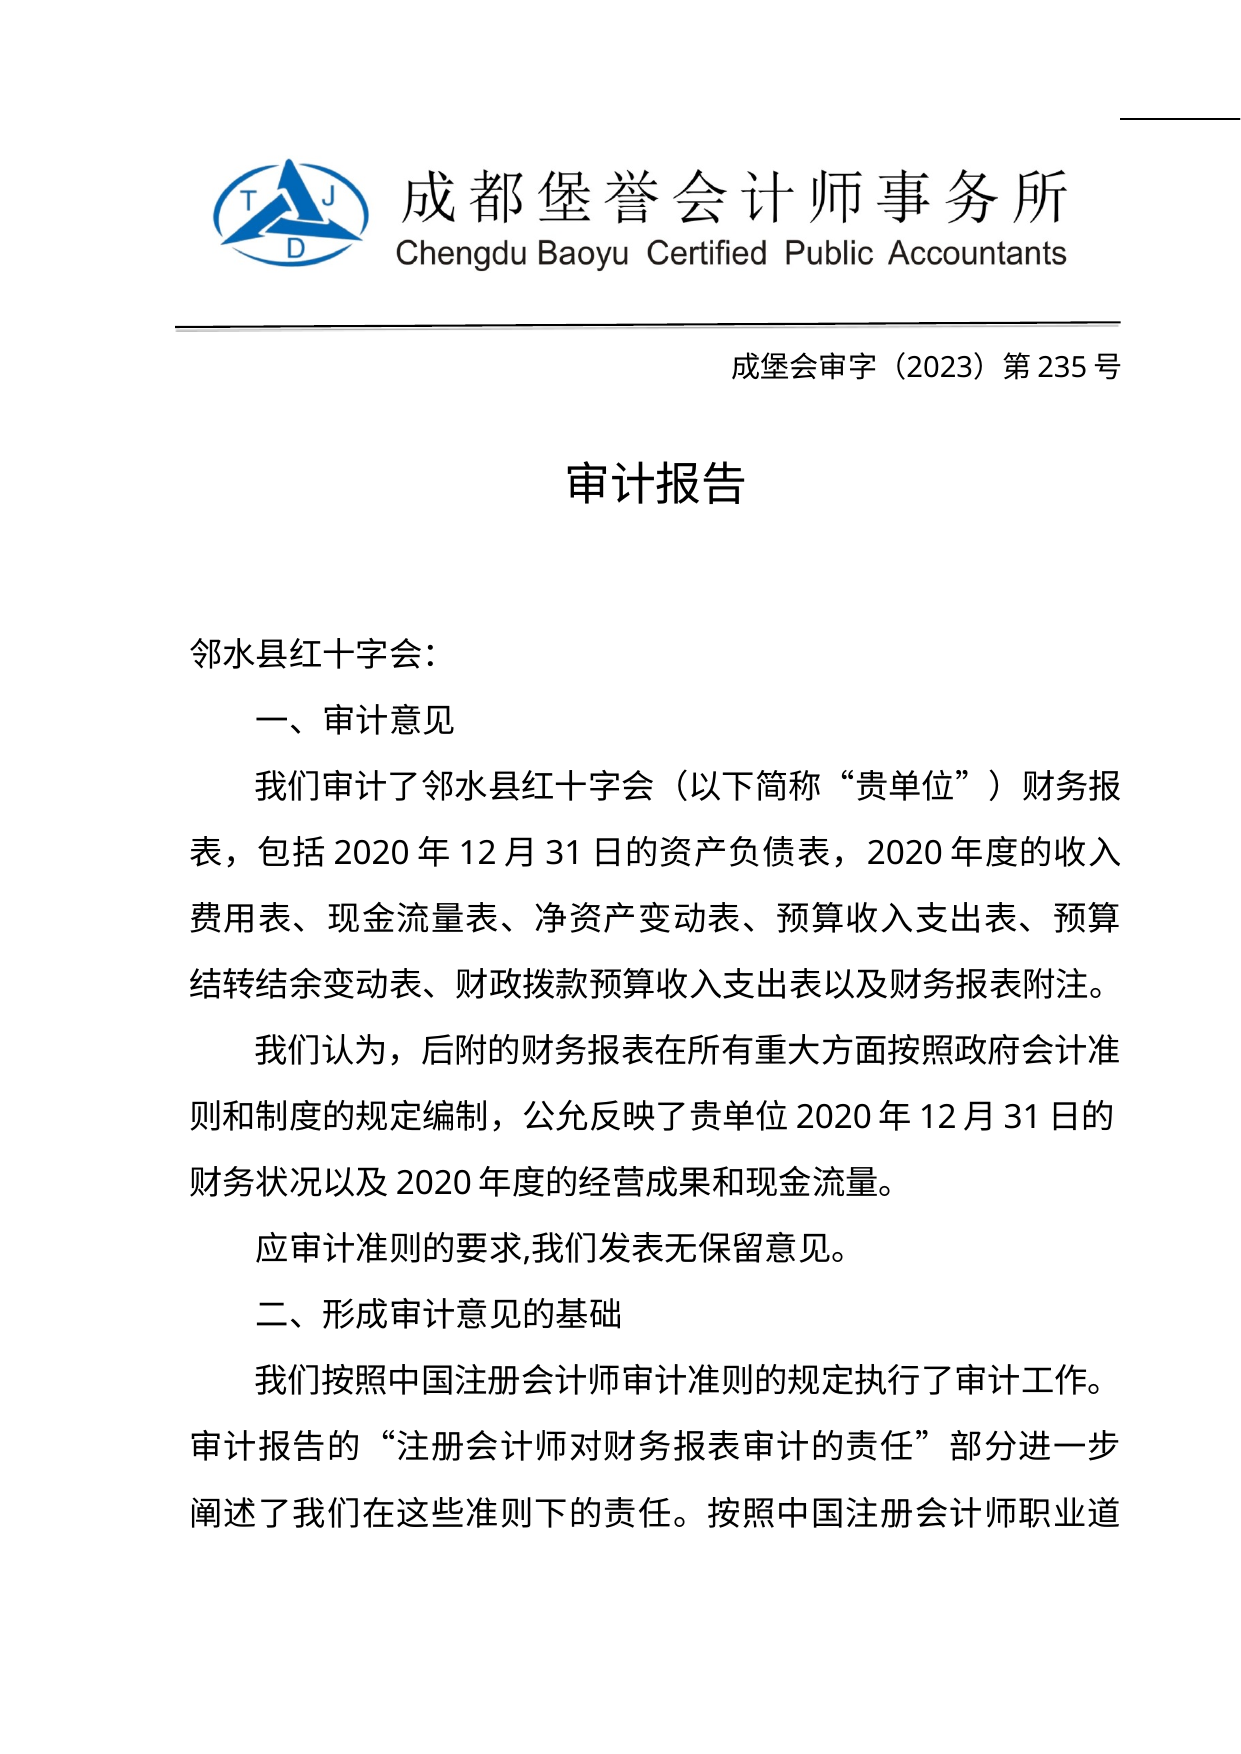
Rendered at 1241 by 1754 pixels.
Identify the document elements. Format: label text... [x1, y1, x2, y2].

picture [212, 155, 1071, 273]
text 财务状况以及2020年度的经营成果和现金流量。 [189, 1147, 1122, 1213]
text 成堡会审字（2023）第235号 [189, 332, 1122, 398]
text 我们审计了邻水县红十字会（以下简称“贵单位”）财务报表，包括2020年12月31日的资产负债表，2020年度的收入费用表、现金流量表、净资产变动表、预算收入支出表、预算结转结余变动表、财政拨款预算收入支出表以及财务报表附注。 [189, 751, 1122, 1015]
text 审计报告 [189, 431, 1122, 530]
text 邻水县红十字会： [189, 619, 1122, 685]
text 一、审计意见 [189, 685, 1122, 751]
text 二、形成审计意见的基础 [189, 1279, 1122, 1345]
text 应审计准则的要求,我们发表无保留意见。 [189, 1213, 1122, 1279]
text 我们认为，后附的财务报表在所有重大方面按照政府会计准则和制度的规定编制，公允反映了贵单位2020年12月31日的 [189, 1015, 1122, 1147]
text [189, 1345, 1122, 1543]
